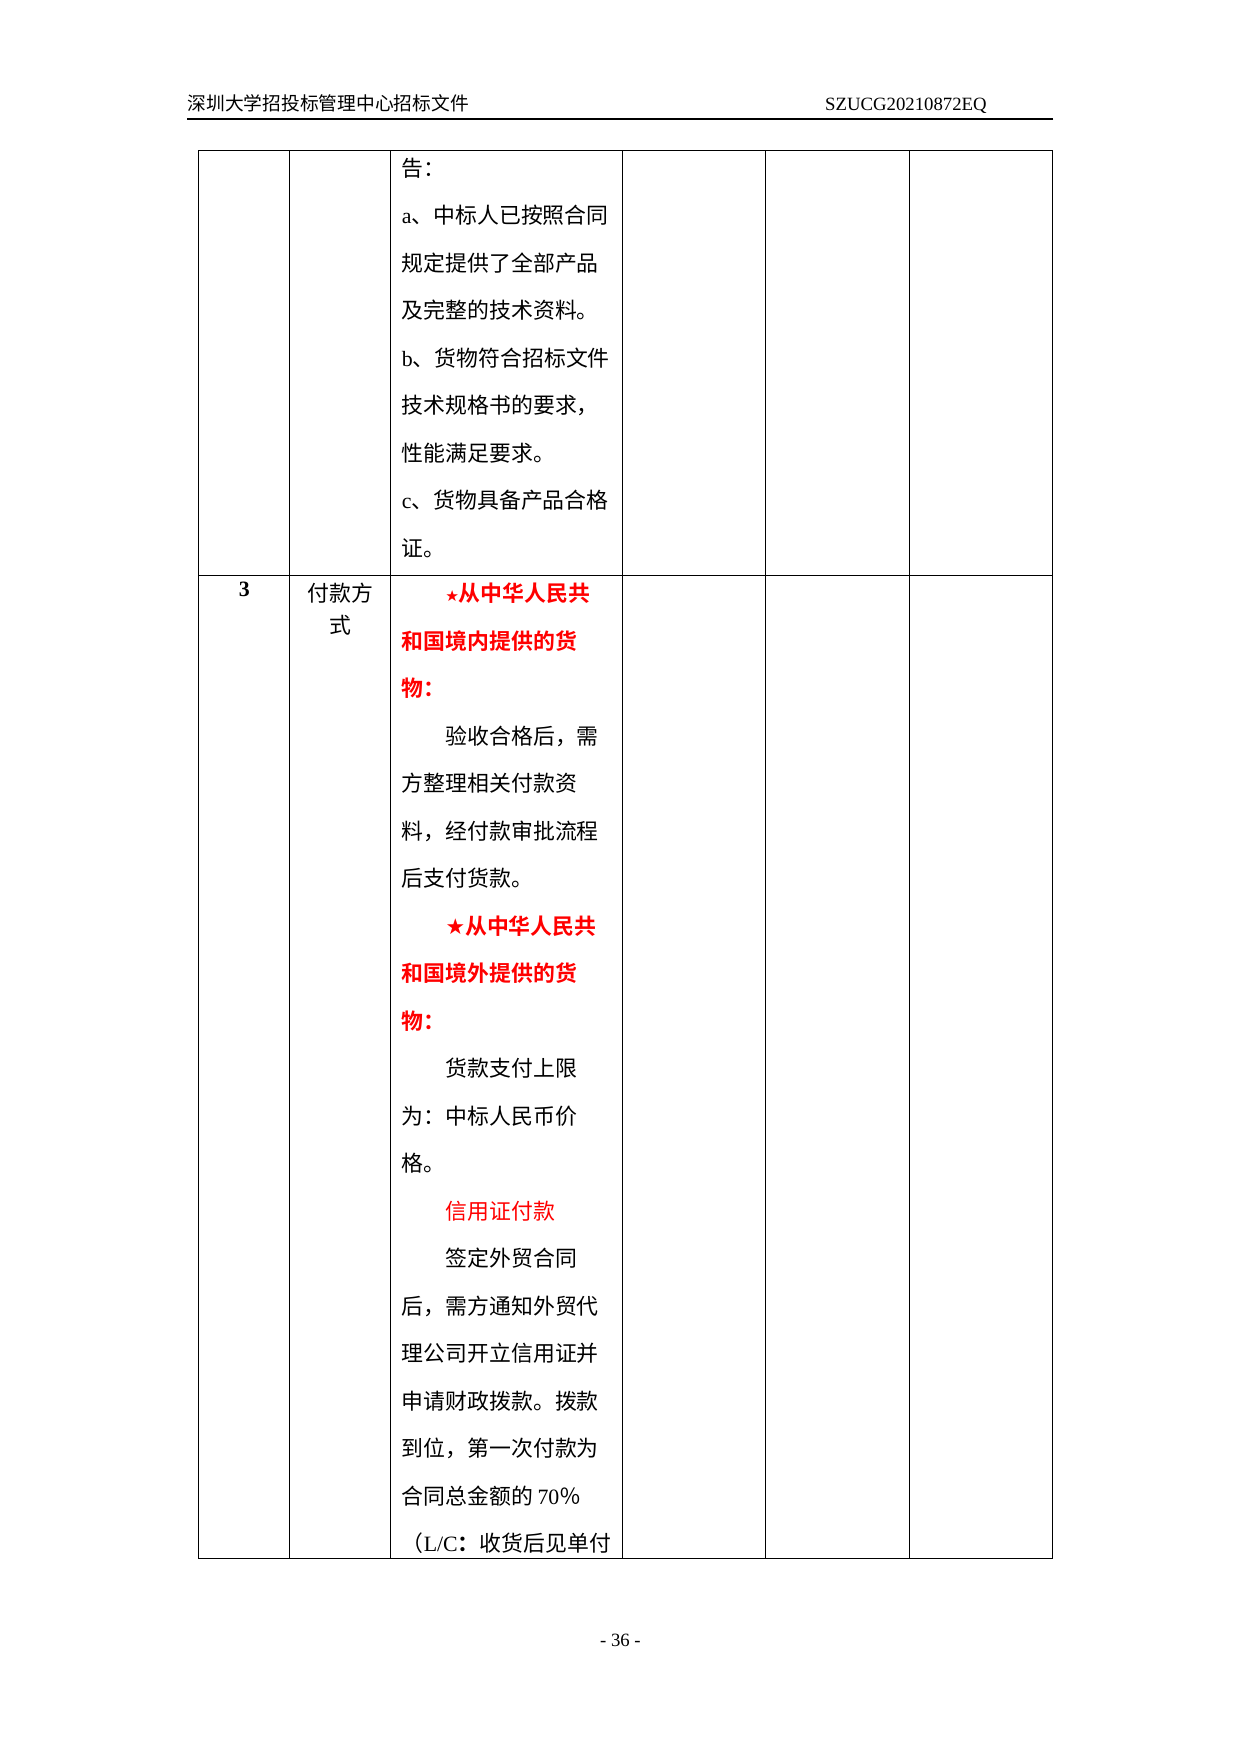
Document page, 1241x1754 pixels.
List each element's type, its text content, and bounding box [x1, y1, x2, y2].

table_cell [391, 576, 622, 1558]
table_cell 3 [199, 576, 289, 1558]
table_cell [766, 576, 909, 1558]
table_cell [910, 576, 1052, 1558]
table_cell 付款方式 [290, 576, 390, 1558]
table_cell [391, 151, 622, 575]
table_cell [623, 151, 765, 575]
table_cell [766, 151, 909, 575]
table_cell [623, 576, 765, 1558]
table_cell [910, 151, 1052, 575]
